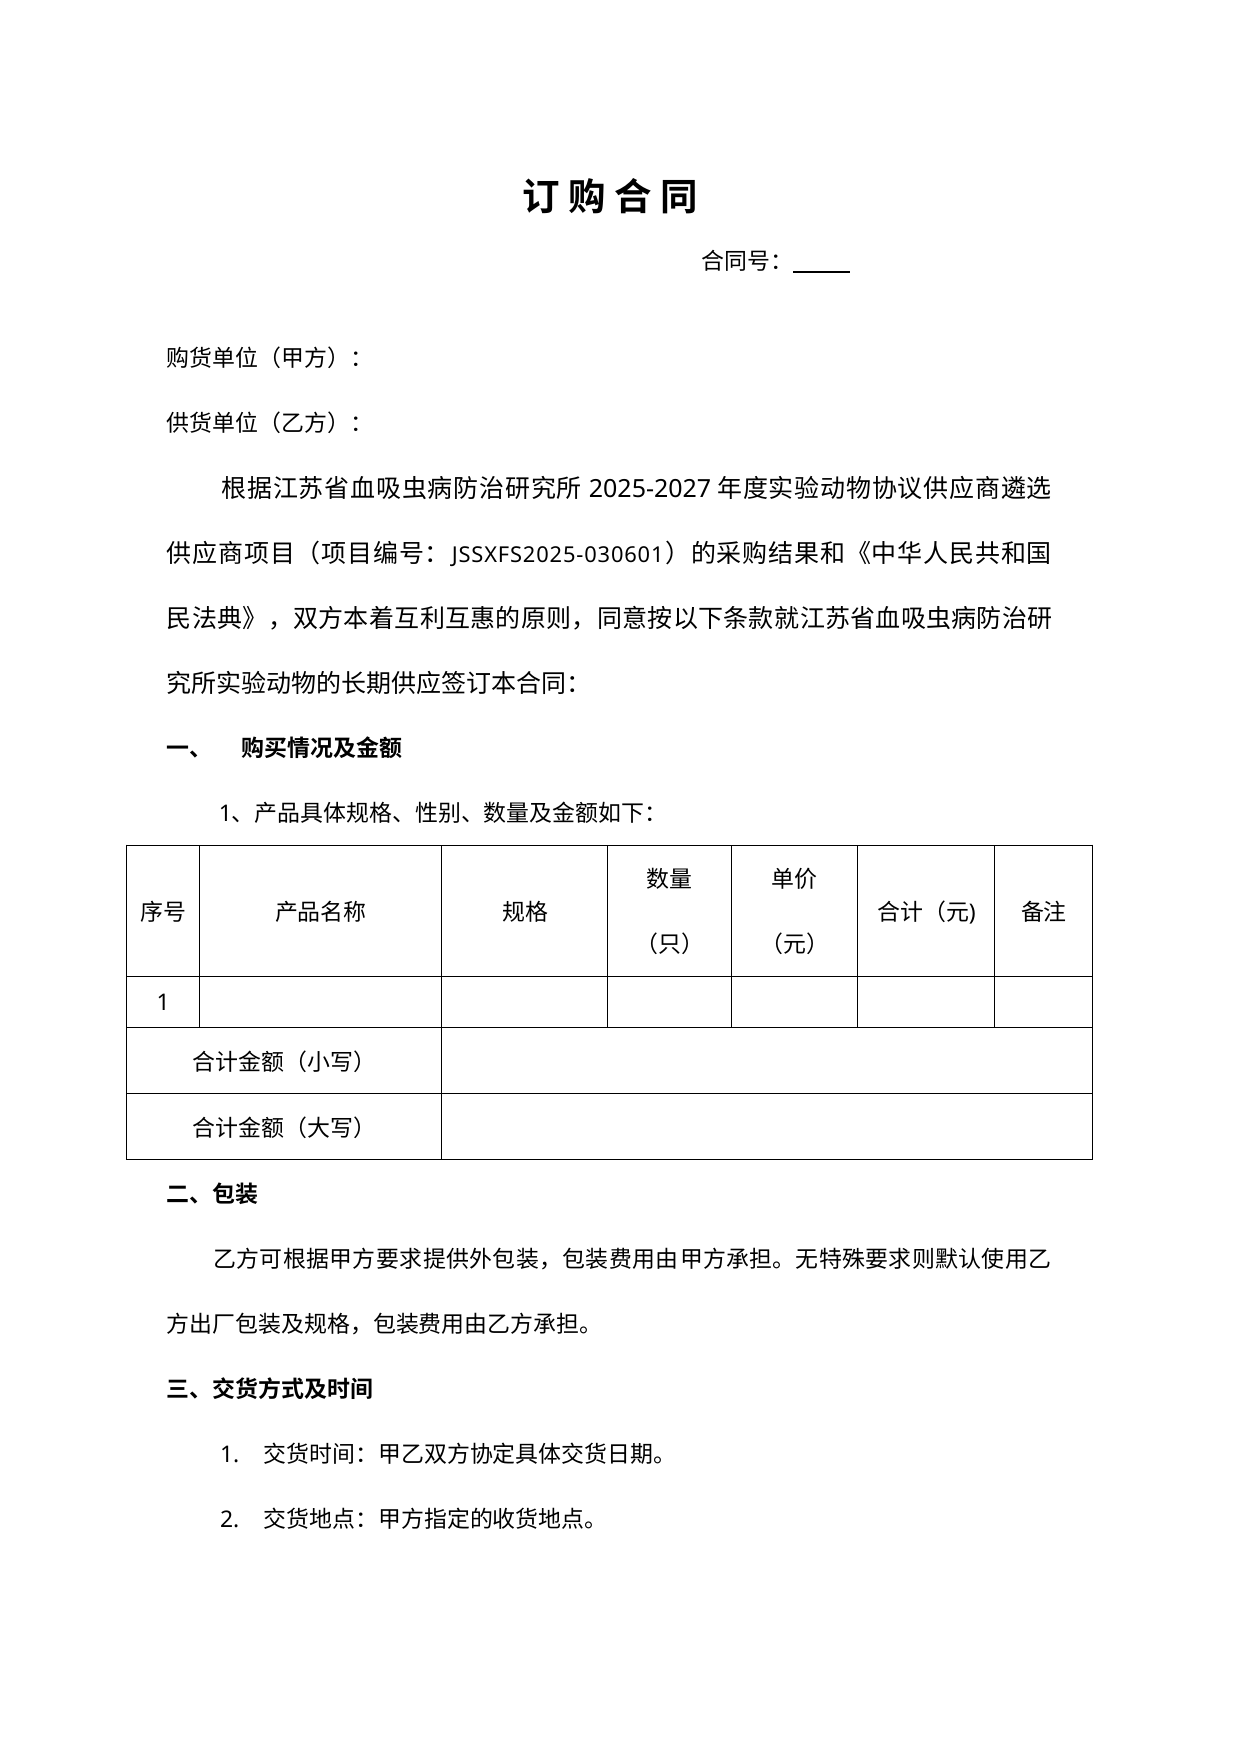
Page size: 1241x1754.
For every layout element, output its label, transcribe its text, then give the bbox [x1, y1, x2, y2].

table_header 规格 [442, 846, 607, 976]
table_header 序号 [127, 846, 199, 976]
text 供货单位（乙方）： [167, 389, 1053, 454]
list 交货时间：甲乙双方协定具体交货日期。 [220, 1420, 1053, 1485]
text 订 购 合 同 [167, 162, 1053, 227]
table_cell [442, 1028, 1092, 1093]
text 购货单位（甲方）： [167, 324, 1053, 389]
table_cell [200, 977, 441, 1027]
table_header 备注 [995, 846, 1092, 976]
list 购买情况及金额 [167, 714, 1053, 779]
table_header 单价（元） [732, 846, 857, 976]
list 产品具体规格、性别、数量及金额如下： [167, 779, 1053, 844]
table_cell 合计金额（小写） [127, 1028, 441, 1093]
table_header 产品名称 [200, 846, 441, 976]
text 二、包装 [167, 1160, 1053, 1225]
table_cell [858, 977, 994, 1027]
text 乙方可根据甲方要求提供外包装，包装费用由甲方承担。无特殊要求则默认使用乙方出厂包装及规格，包装费用由乙方承担。 [167, 1225, 1053, 1355]
table_cell [608, 977, 731, 1027]
text 合同号： [167, 227, 1053, 292]
table_cell [442, 977, 607, 1027]
text 三、交货方式及时间 [167, 1355, 1053, 1420]
table_cell [995, 977, 1092, 1027]
list 交货地点：甲方指定的收货地点。 [220, 1485, 1053, 1550]
table_cell [732, 977, 857, 1027]
table_cell [442, 1094, 1092, 1159]
table_header 数量 （只） [608, 846, 731, 976]
table_header 合计（元) [858, 846, 994, 976]
table_cell 1 [127, 977, 199, 1027]
table_cell 合计金额（大写） [127, 1094, 441, 1159]
text 根据江苏省血吸虫病防治研究所2025-2027年度实验动物协议供应商遴选供应商项目（项目编号：JSSXFS2025-030601）的采购结果和《中华人民共和国民法典》，双方本着互利互惠的原则，同意按以下条款就江苏省血吸虫病防治研究所实验动物的长期供应签订本合同： [167, 454, 1053, 714]
